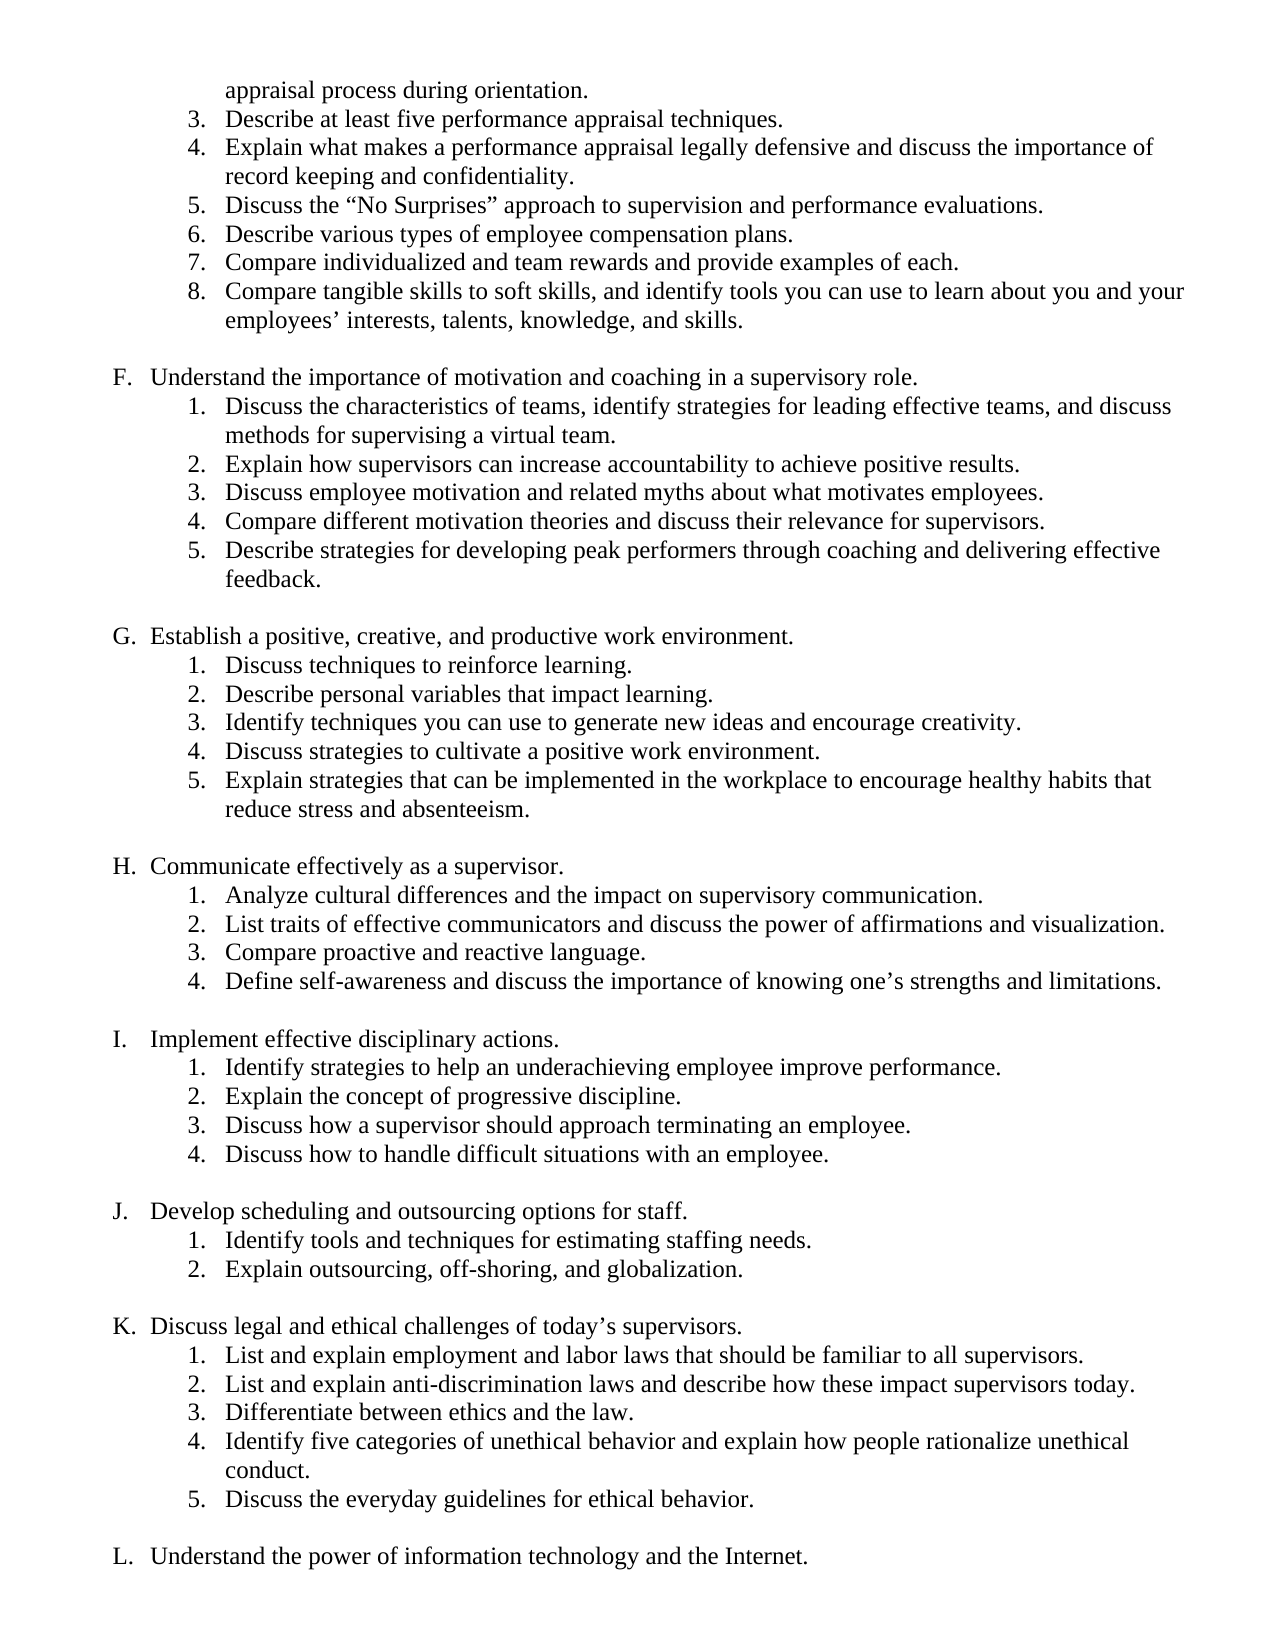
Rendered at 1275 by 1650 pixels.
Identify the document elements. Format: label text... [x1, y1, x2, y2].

list Identify tools and techniques for estimating staffing needs. [187, 1225, 1200, 1254]
list Analyze cultural differences and the impact on supervisory communication. [187, 880, 1200, 909]
list Describe strategies for developing peak performers through coaching and delivering effective feedback. [187, 535, 1200, 592]
list Describe personal variables that impact learning. [187, 679, 1200, 707]
list Explain how supervisors can increase accountability to achieve positive results. [187, 449, 1200, 477]
list Compare tangible skills to soft skills, and identify tools you can use to learn about you and your employees’ interests, talents, knowledge, and skills. [187, 276, 1200, 334]
list Discuss techniques to reinforce learning. [187, 650, 1200, 679]
list Explain the concept of progressive discipline. [187, 1081, 1200, 1110]
list Discuss how to handle difficult situations with an employee. [187, 1139, 1200, 1167]
list Describe at least five performance appraisal techniques. [187, 104, 1200, 132]
list Differentiate between ethics and the law. [187, 1397, 1200, 1426]
list Identify strategies to help an underachieving employee improve performance. [187, 1052, 1200, 1081]
list Communicate effectively as a supervisor. [112, 851, 1200, 880]
list List and explain employment and labor laws that should be familiar to all supervisors. [187, 1340, 1200, 1369]
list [187, 75, 1200, 104]
list Identify five categories of unethical behavior and explain how people rationalize unethical conduct. [187, 1426, 1200, 1484]
list Discuss the “No Surprises” approach to supervision and performance evaluations. [187, 190, 1200, 219]
list Discuss the everyday guidelines for ethical behavior. [187, 1484, 1200, 1512]
list Discuss the characteristics of teams, identify strategies for leading effective teams, and discuss methods for supervising a virtual team. [187, 391, 1200, 449]
list Identify techniques you can use to generate new ideas and encourage creativity. [187, 707, 1200, 736]
list Explain what makes a performance appraisal legally defensive and discuss the importance of record keeping and confidentiality. [187, 132, 1200, 190]
list Develop scheduling and outsourcing options for staff. [112, 1196, 1200, 1225]
list Discuss how a supervisor should approach terminating an employee. [187, 1110, 1200, 1139]
list Compare proactive and reactive language. [187, 937, 1200, 966]
list List and explain anti-discrimination laws and describe how these impact supervisors today. [187, 1369, 1200, 1397]
list Explain strategies that can be implemented in the workplace to encourage healthy habits that reduce stress and absenteeism. [187, 765, 1200, 822]
list Compare different motivation theories and discuss their relevance for supervisors. [187, 506, 1200, 535]
list Establish a positive, creative, and productive work environment. [112, 621, 1200, 650]
list Describe various types of employee compensation plans. [187, 219, 1200, 247]
list Discuss strategies to cultivate a positive work environment. [187, 736, 1200, 765]
list Explain outsourcing, off-shoring, and globalization. [187, 1254, 1200, 1282]
list Compare individualized and team rewards and provide examples of each. [187, 247, 1200, 276]
list Understand the importance of motivation and coaching in a supervisory role. [112, 362, 1200, 391]
list Understand the power of information technology and the Internet. [112, 1541, 1200, 1570]
list Discuss legal and ethical challenges of today’s supervisors. [112, 1311, 1200, 1340]
list Discuss employee motivation and related myths about what motivates employees. [187, 477, 1200, 506]
list List traits of effective communicators and discuss the power of affirmations and visualization. [187, 909, 1200, 937]
list Define self-awareness and discuss the importance of knowing one’s strengths and limitations. [187, 966, 1200, 995]
list Implement effective disciplinary actions. [112, 1024, 1200, 1052]
